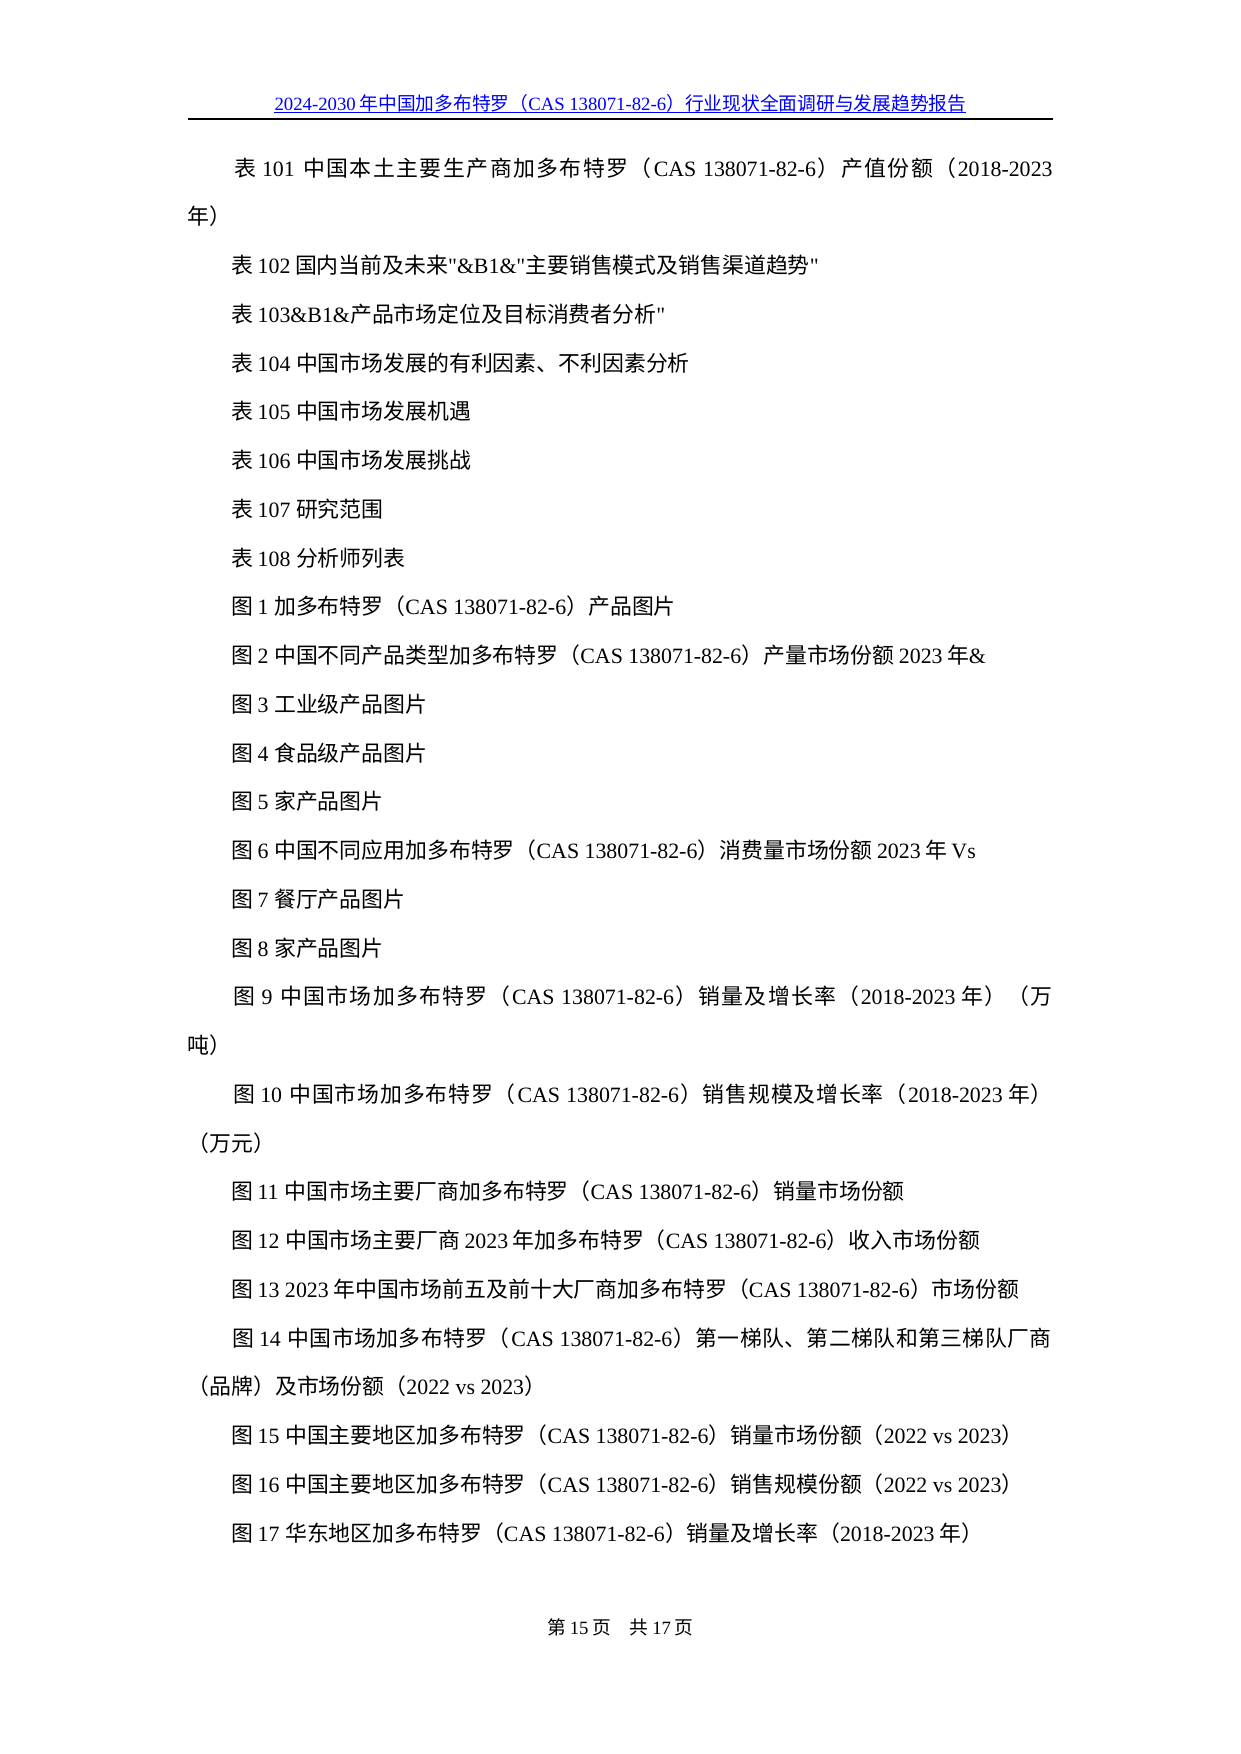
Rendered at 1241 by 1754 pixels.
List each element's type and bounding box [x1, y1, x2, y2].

text [187, 150, 1053, 1548]
